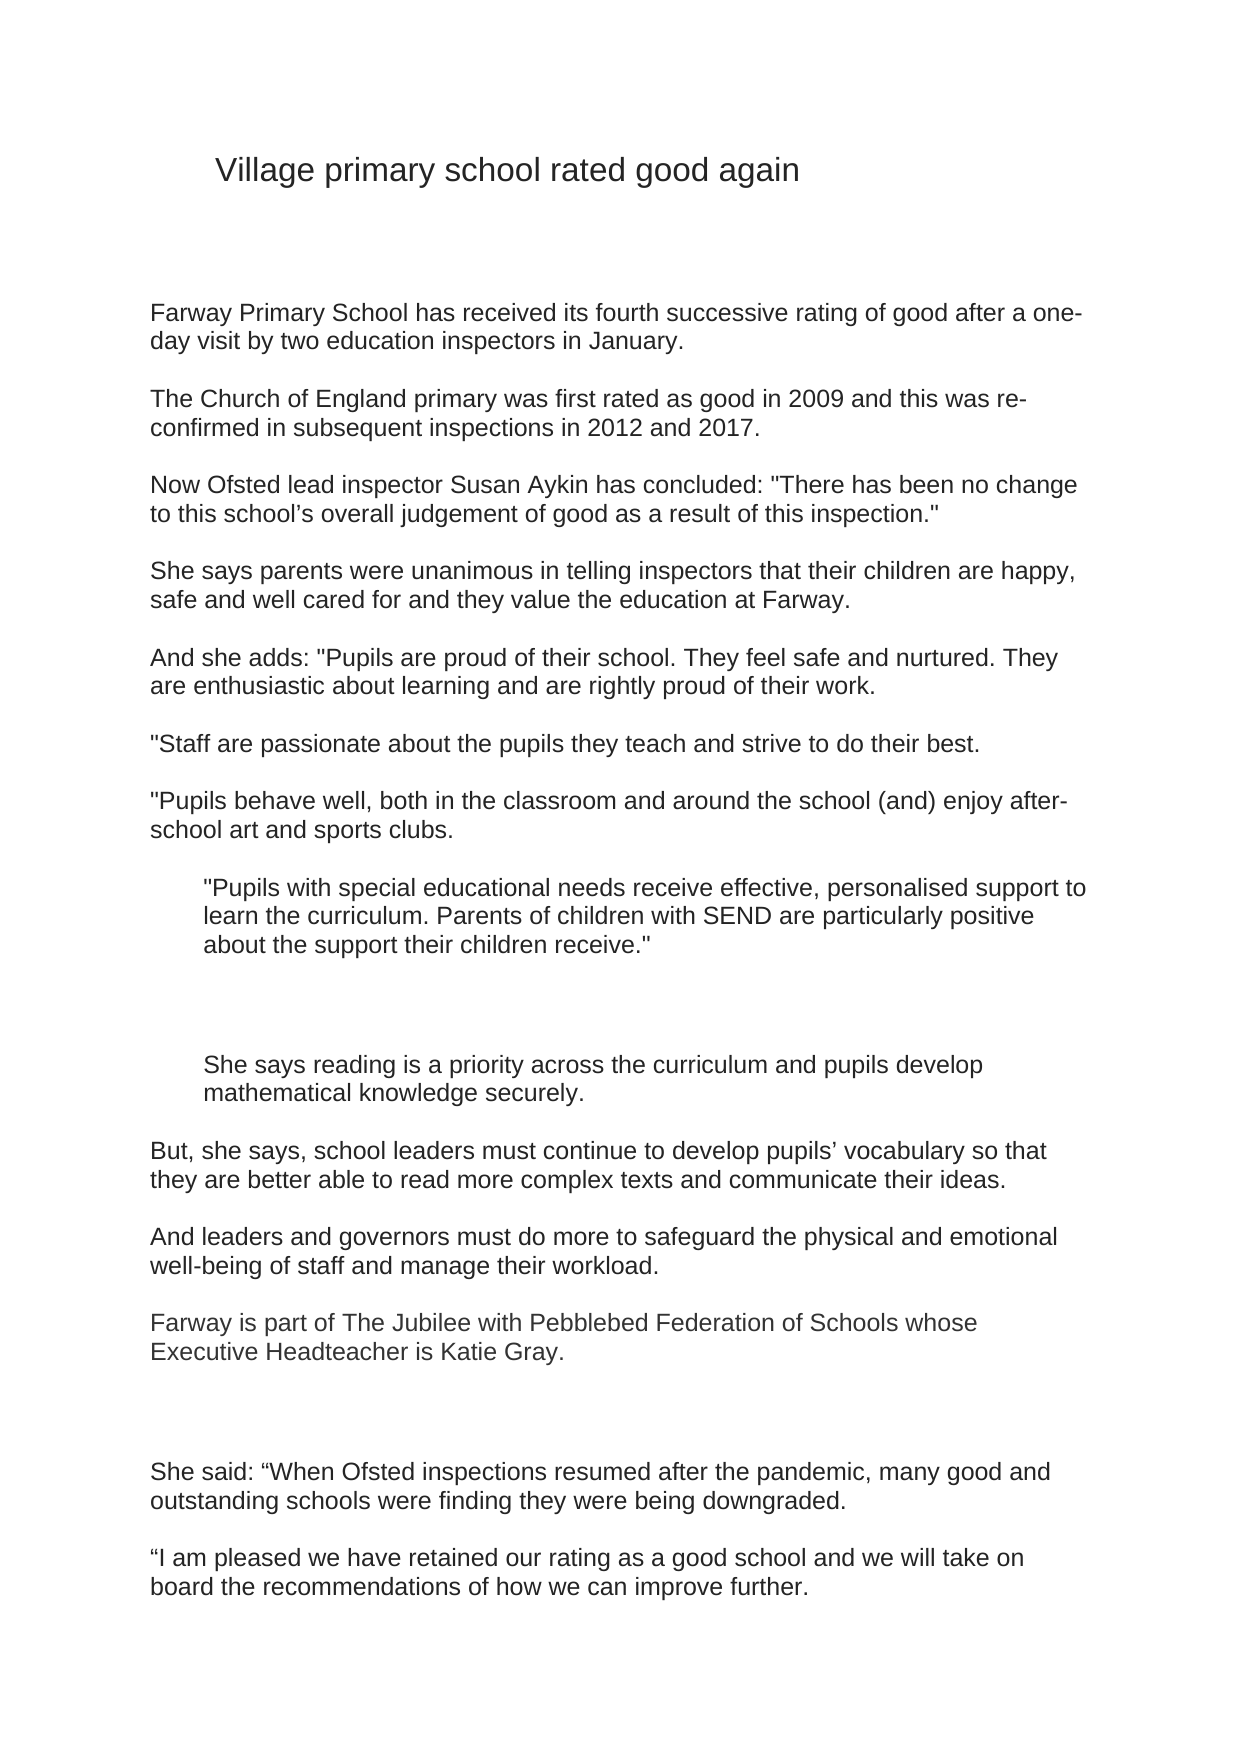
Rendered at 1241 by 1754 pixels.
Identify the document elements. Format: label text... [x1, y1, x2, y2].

text She says reading is a priority across the curriculum and pupils develop mathematical knowledge securely. [203, 1050, 1090, 1107]
text Now Ofsted lead inspector Susan Aykin has concluded: "There has been no change to this school’s overall judgement of good as a result of this inspection." [150, 470, 1090, 527]
text Farway Primary School has received its fourth successive rating of good after a one-day visit by two education inspectors in January. [150, 241, 1090, 355]
text Village primary school rated good again [150, 150, 1090, 188]
text “I am pleased we have retained our rating as a good school and we will take on board the recommendations of how we can improve further. [150, 1543, 1090, 1601]
text "Staff are passionate about the pupils they teach and strive to do their best. [150, 729, 1090, 757]
text But, she says, school leaders must continue to develop pupils’ vocabulary so that they are better able to read more complex texts and communicate their ideas. [150, 1136, 1090, 1193]
text And she adds: "Pupils are proud of their school. They feel safe and nurtured. They are enthusiastic about learning and are rightly proud of their work. [150, 642, 1090, 700]
text The Church of England primary was first rated as good in 2009 and this was re-confirmed in subsequent inspections in 2012 and 2017. [150, 384, 1090, 441]
text She said: “When Ofsted inspections resumed after the pandemic, many good and outstanding schools were finding they were being downgraded. [150, 1457, 1090, 1514]
text She says parents were unanimous in telling inspectors that their children are happy, safe and well cared for and they value the education at Farway. [150, 556, 1090, 614]
text And leaders and governors must do more to safeguard the physical and emotional well-being of staff and manage their workload. [150, 1222, 1090, 1280]
text "Pupils with special educational needs receive effective, personalised support to learn the curriculum. Parents of children with SEND are particularly positive about the support their children receive." [203, 872, 1090, 959]
text Farway is part of The Jubilee with Pebblebed Federation of Schools whose Executive Headteacher is Katie Gray. [150, 1308, 1090, 1366]
text "Pupils behave well, both in the classroom and around the school (and) enjoy after-school art and sports clubs. [150, 786, 1090, 844]
